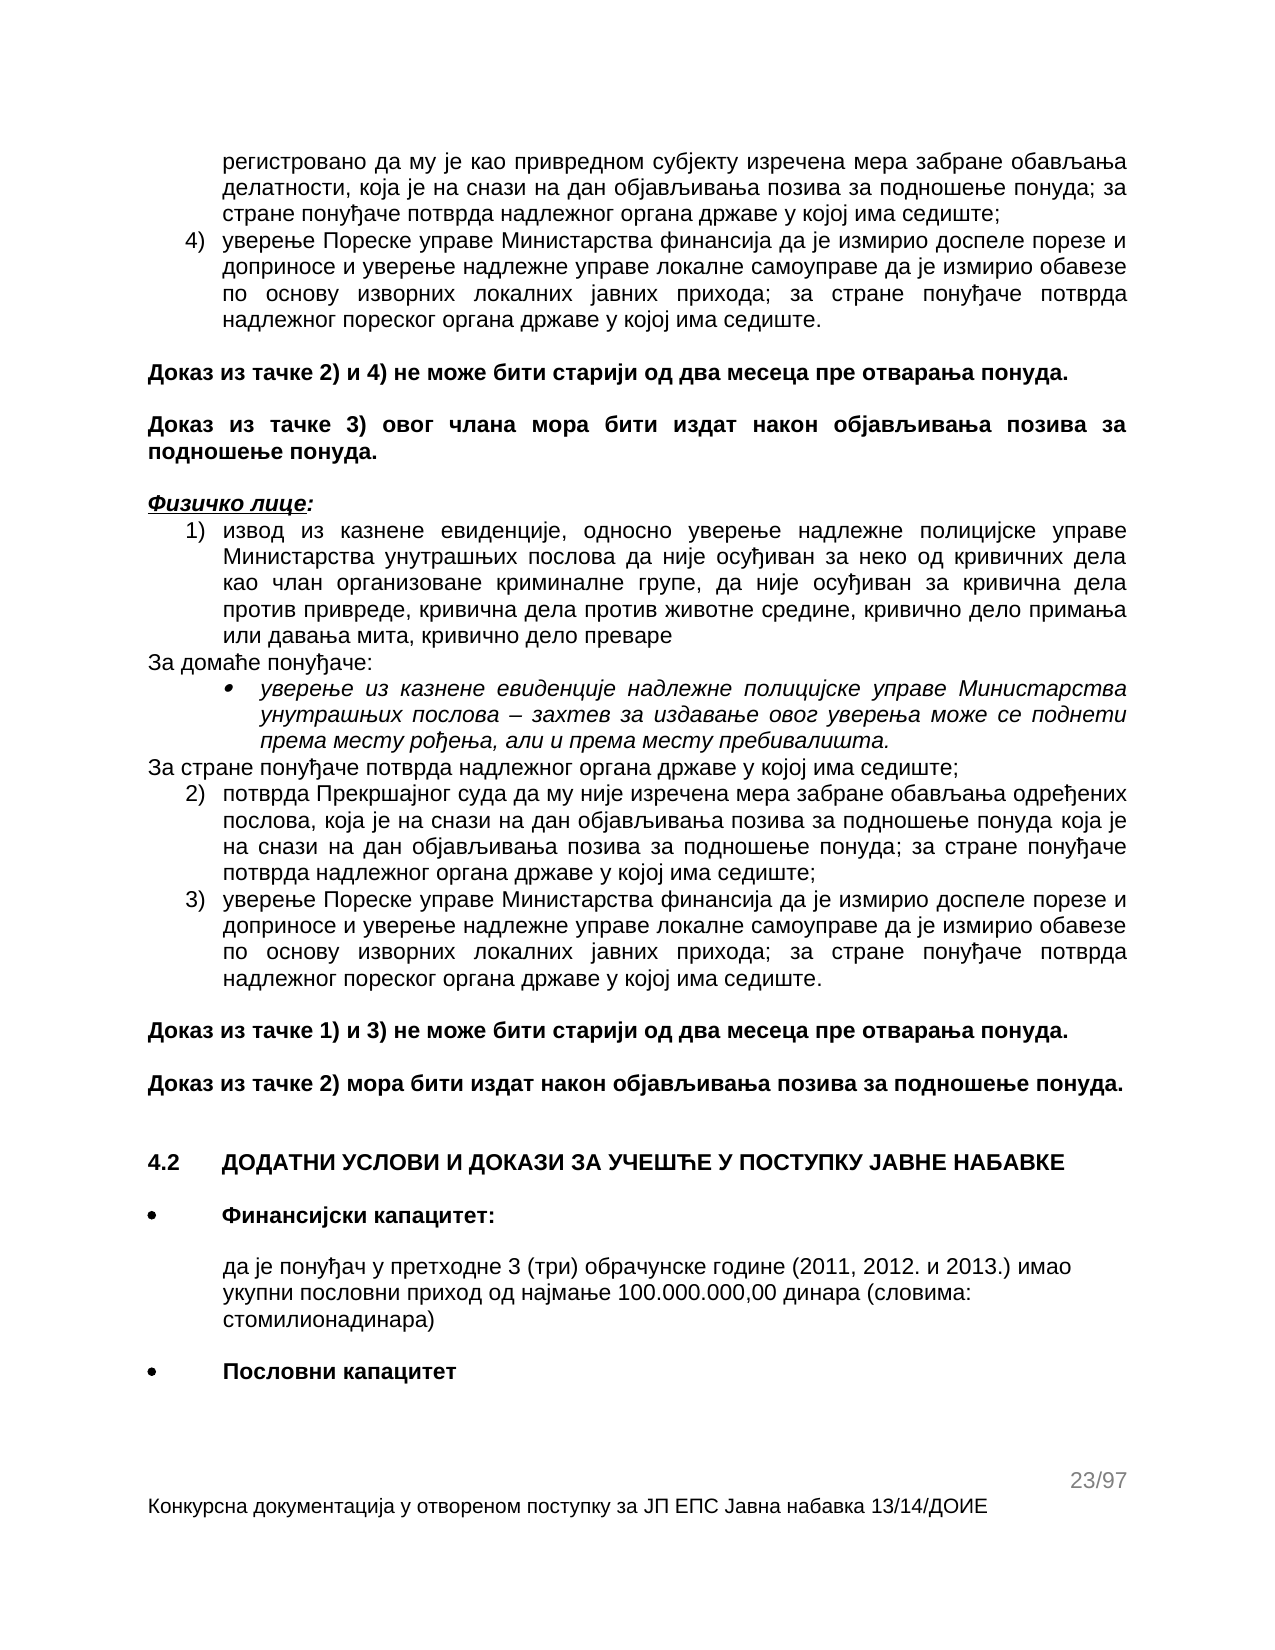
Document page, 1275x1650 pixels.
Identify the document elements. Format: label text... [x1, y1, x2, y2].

text Доказ из тачке 1) и 3) не може бити старији од два месеца пре отварања понуда. [148, 1017, 1127, 1044]
text 4.2 ДОДАТНИ УСЛОВИ И ДОКАЗИ ЗА УЧЕШЋЕ У ПОСТУПКУ ЈАВНЕ НАБАВКЕ [148, 1149, 1127, 1176]
text Доказ из тачке 2) и 4) не може бити старији од два месеца пре отварања понуда. [148, 358, 1127, 385]
list извод из казнене евиденције, односно уверење надлежне полицијске управе Министарства унутрашњих послова да није осуђиван за неко од кривичних дела као члан организоване криминалне групе, да није осуђиван за кривична дела против привреде, кривична дела против животне средине, кривично дело примања или давања мита, кривично дело преваре [185, 517, 1127, 648]
list Пословни капацитет [148, 1358, 1127, 1385]
list потврда Прекршајног суда да му није изречена мера забране обављања одређених послова, која је на снази на дан објављивања позива за подношење понуда која је на снази на дан објављивања позива за подношење понуда; за стране понуђаче потврда надлежног органа државе у којој има седиште; [185, 780, 1127, 886]
text За домаће понуђаче: [148, 648, 1127, 675]
text Физичко лице: [148, 490, 1127, 517]
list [185, 148, 1127, 227]
list Финансијски капацитет: [148, 1202, 1127, 1228]
list уверење Пореске управе Министарства финансија да је измирио доспеле порезе и доприносе и уверење надлежне управе локалне самоуправе да је измирио обавезе по основу изворних локалних јавних прихода; за стране понуђаче потврда надлежног пореског органа државе у којој има седиште. [185, 227, 1127, 332]
text За стране понуђаче потврда надлежног органа државе у којој има седиште; [148, 754, 1127, 780]
list уверење Пореске управе Министарства финансија да је измирио доспеле порезе и доприносе и уверење надлежне управе локалне самоуправе да је измирио обавезе по основу изворних локалних јавних прихода; за стране понуђаче потврда надлежног пореског органа државе у којој има седиште. [185, 886, 1127, 991]
list уверење из казнене евиденције надлежне полицијске управе Министарства унутрашњих послова – захтев за издавање овог уверења може се поднети према месту рођења, али и према месту пребивалишта. [223, 675, 1127, 754]
text Доказ из тачке 3) овог члана мора бити издат након објављивања позива за подношење понуда. [148, 411, 1127, 464]
text да је понуђач у претходне 3 (три) обрачунске године (2011, 2012. и 2013.) имао укупни пословни приход од најмање 100.000.000,00 динара (словима: стомилионадинара) [223, 1253, 1127, 1332]
text Доказ из тачке 2) мора бити издат након објављивања позива за подношење понуда. [148, 1070, 1127, 1096]
